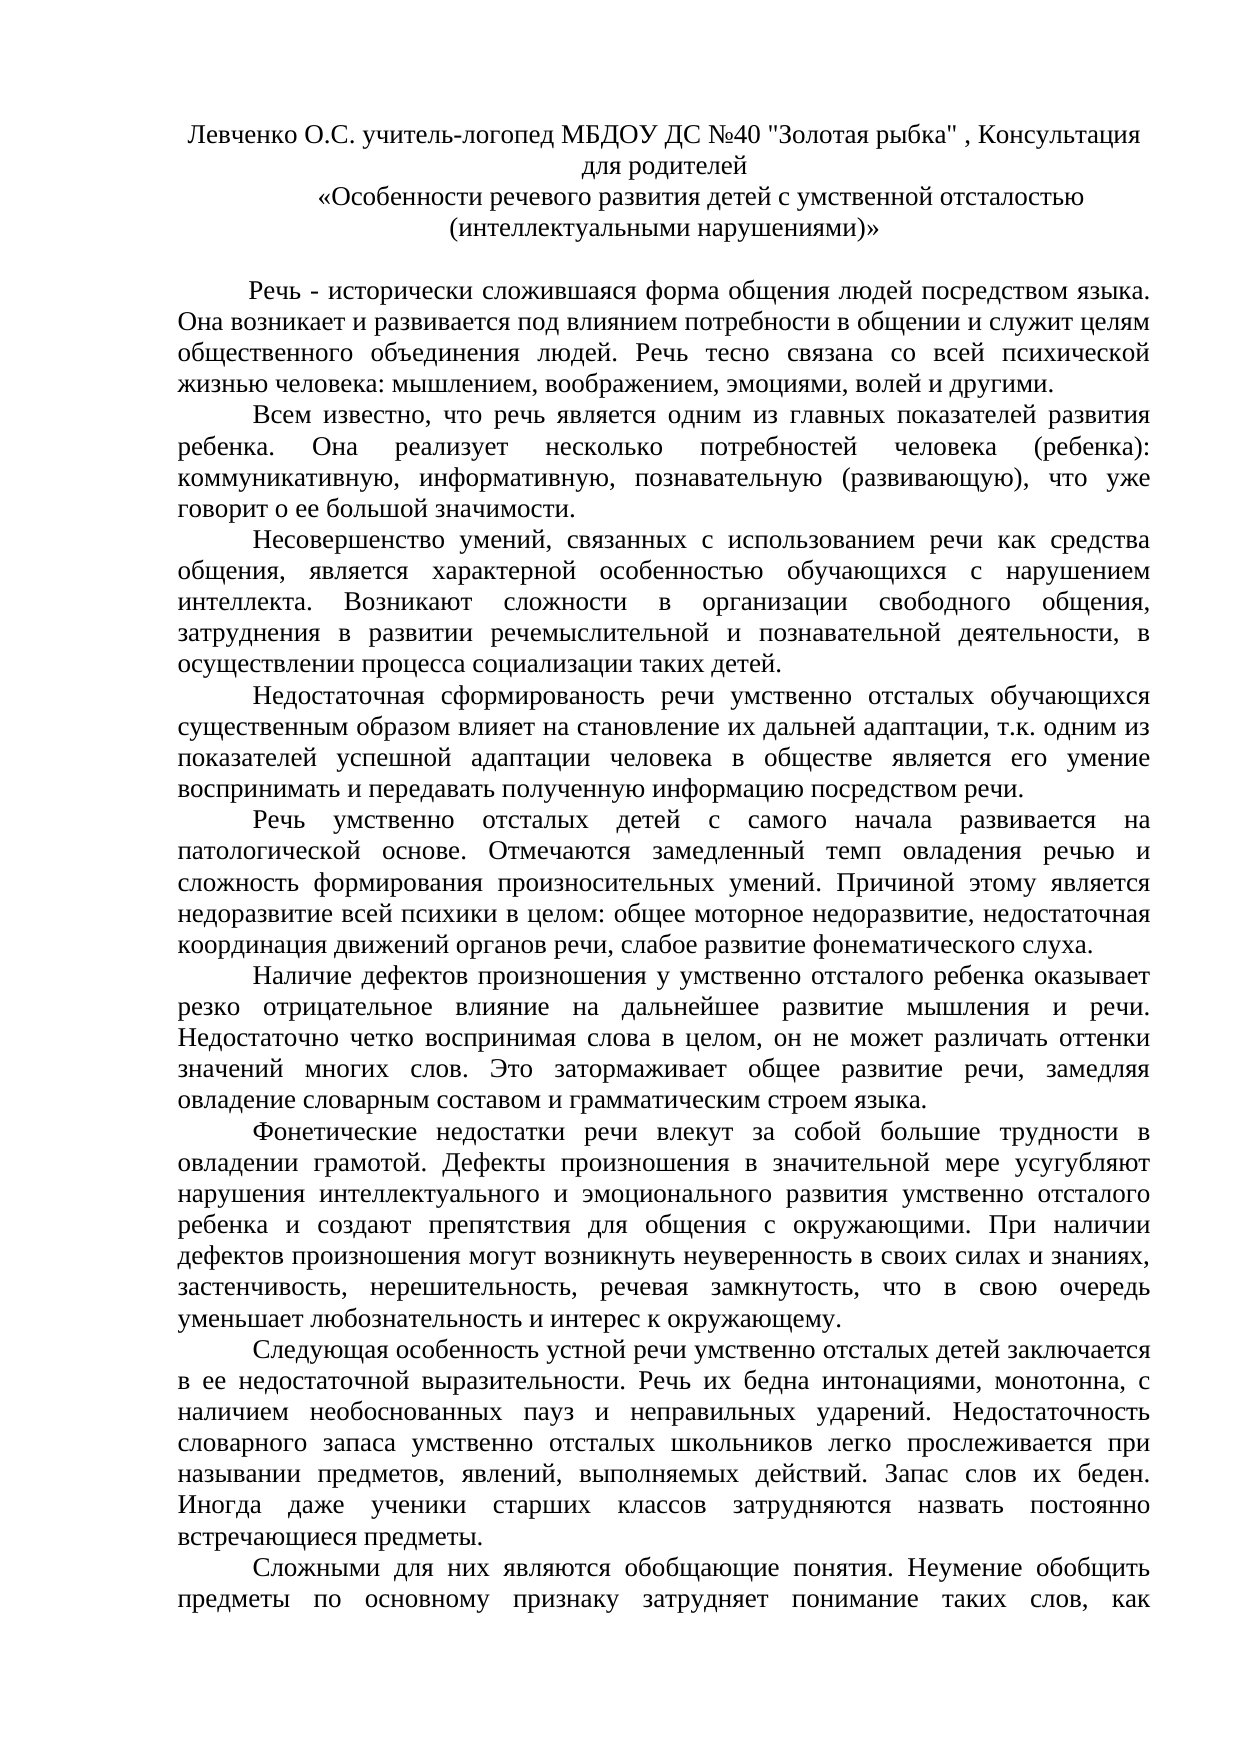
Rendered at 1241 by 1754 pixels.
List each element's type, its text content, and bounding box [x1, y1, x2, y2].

text Фонетические недостатки речи влекут за собой большие трудности в овладении грамотой. Дефекты произношения в значительной мере усугубляют нарушения интеллектуального и эмоционального развития умственно отсталого ребенка и создают препятствия для общения с окружающими. При наличии дефектов произношения могут возникнуть неуверенность в своих силах и знаниях, застенчивость, нерешительность, речевая замкнутость, что в свою очередь уменьшает любознательность и интерес к окружающему. [177, 1115, 1152, 1333]
text Речь умственно отсталых детей с самого начала развивается на патологической основе. Отмечаются замедленный темп овладения речью и сложность формирования произносительных умений. Причиной этому является недоразвитие всей психики в целом: общее моторное недоразвитие, недостаточная координация движений органов речи, слабое развитие фонематического слуха. [177, 803, 1152, 959]
text Левченко О.С. учитель-логопед МБДОУ ДС №40 "Золотая рыбка" , Консультация для родителей [177, 118, 1152, 180]
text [177, 1551, 1152, 1613]
text Несовершенство умений, связанных с использованием речи как средства общения, является характерной особенностью обучающихся с нарушением интеллекта. Возникают сложности в организации свободного общения, затруднения в развитии речемыслительной и познавательной деятельности, в осуществлении процесса социализации таких детей. [177, 523, 1152, 679]
text «Особенности речевого развития детей с умственной отсталостью (интеллектуальными нарушениями)» [177, 180, 1152, 243]
text Речь - исторически сложившаяся форма общения людей посредством языка. Она возникает и развивается под влиянием потребности в общении и служит целям общественного объединения людей. Речь тесно связана со всей психической жизнью человека: мышлением, воображением, эмоциями, волей и другими. [177, 274, 1152, 398]
text Недостаточная сформированость речи умственно отсталых обучающихся существенным образом влияет на становление их дальней адаптации, т.к. одним из показателей успешной адаптации человека в обществе является его умение воспринимать и передавать полученную информацию посредством речи. [177, 679, 1152, 803]
text Всем известно, что речь является одним из главных показателей развития ребенка. Она реализует несколько потребностей человека (ребенка): коммуникативную, информативную, познавательную (развивающую), что уже говорит о ее большой значимости. [177, 398, 1152, 523]
text Следующая особенность устной речи умственно отсталых детей заключается в ее недостаточной выразительности. Речь их бедна интонациями, монотонна, с наличием необоснованных пауз и неправильных ударений. Недостаточность словарного запаса умственно отсталых школьников легко прослеживается при назывании предметов, явлений, выполняемых действий. Запас слов их беден. Иногда даже ученики старших классов затрудняются назвать постоянно встречающиеся предметы. [177, 1333, 1152, 1551]
text Наличие дефектов произношения у умственно отсталого ребенка оказывает резко отрицательное влияние на дальнейшее развитие мышления и речи. Недостаточно четко воспринимая слова в целом, он не может различать оттенки значений многих слов. Это затормаживает общее развитие речи, замедляя овладение словарным составом и грамматическим строем языка. [177, 959, 1152, 1115]
